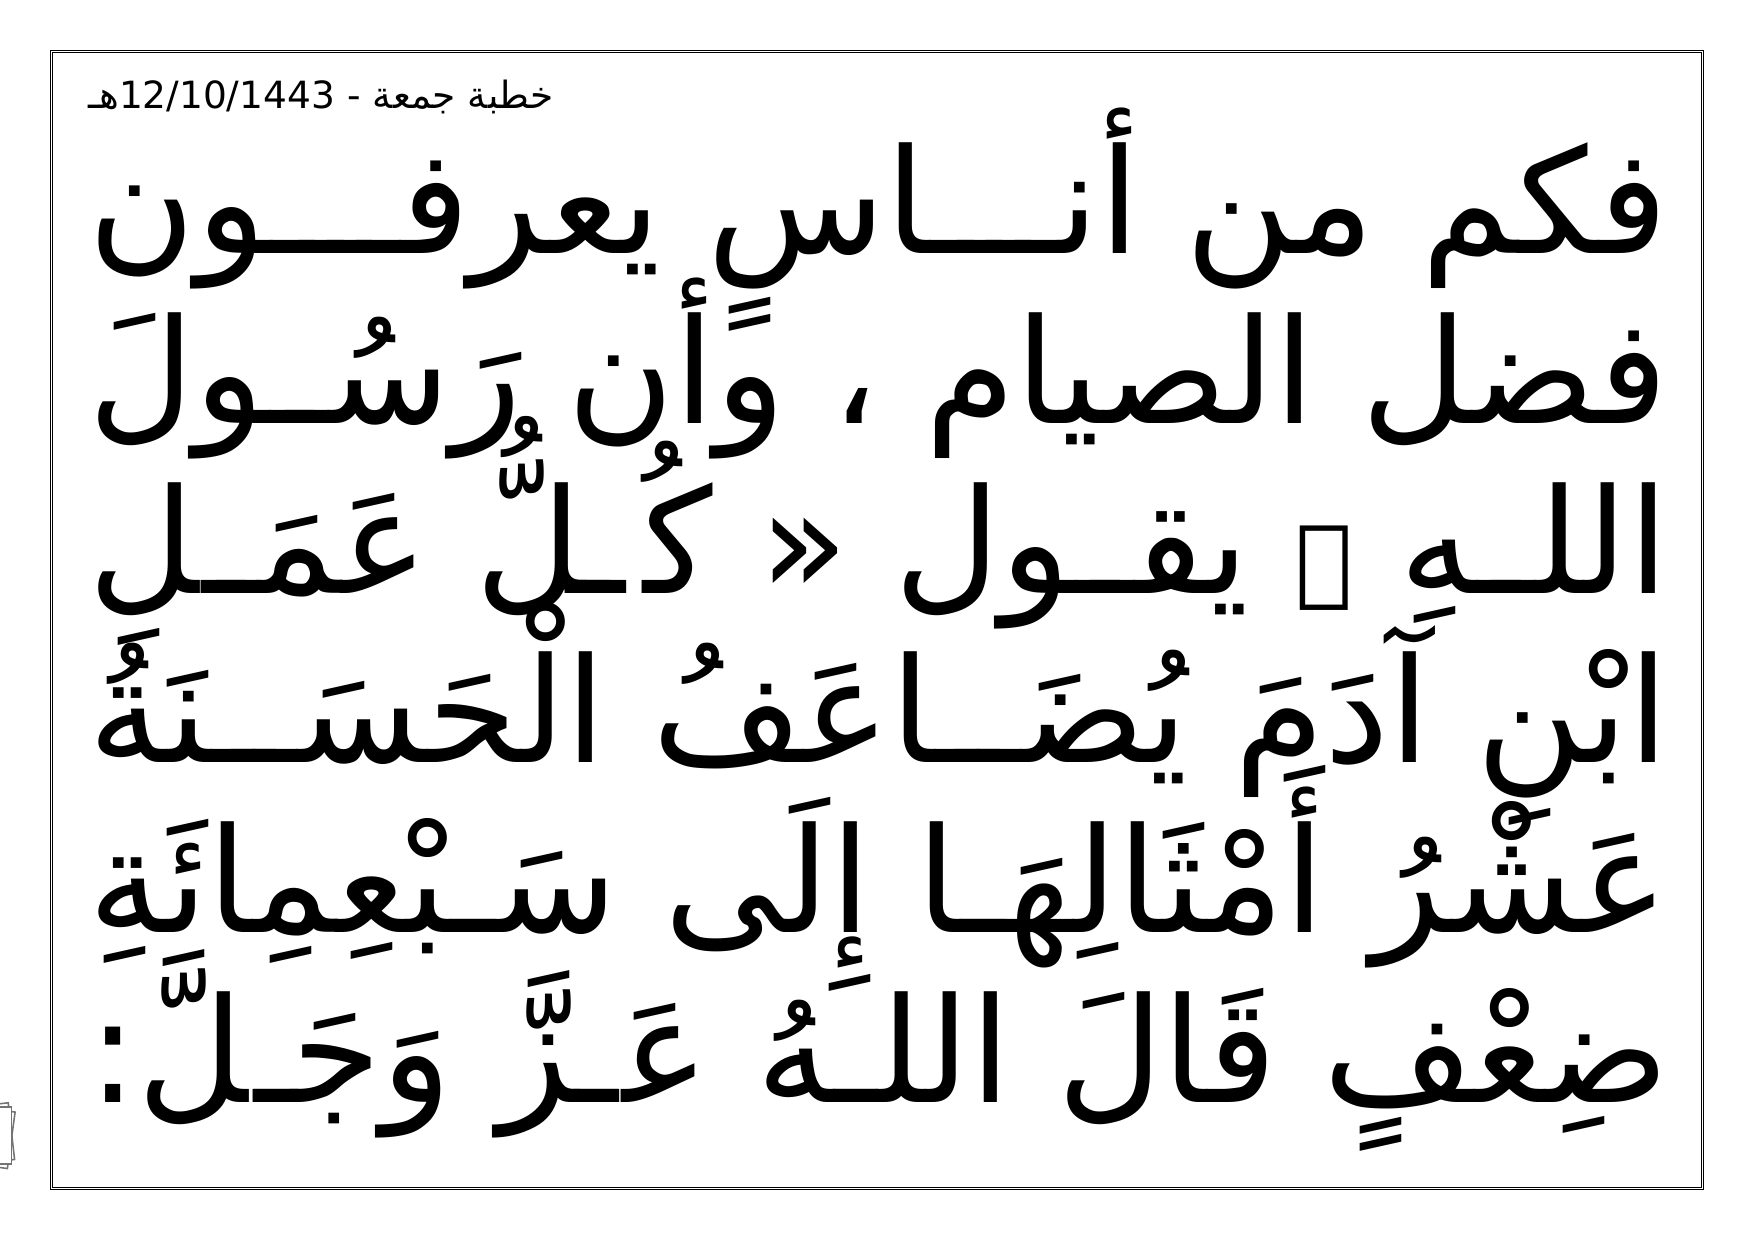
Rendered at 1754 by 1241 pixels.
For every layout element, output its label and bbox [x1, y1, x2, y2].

text [89, 118, 1668, 1137]
